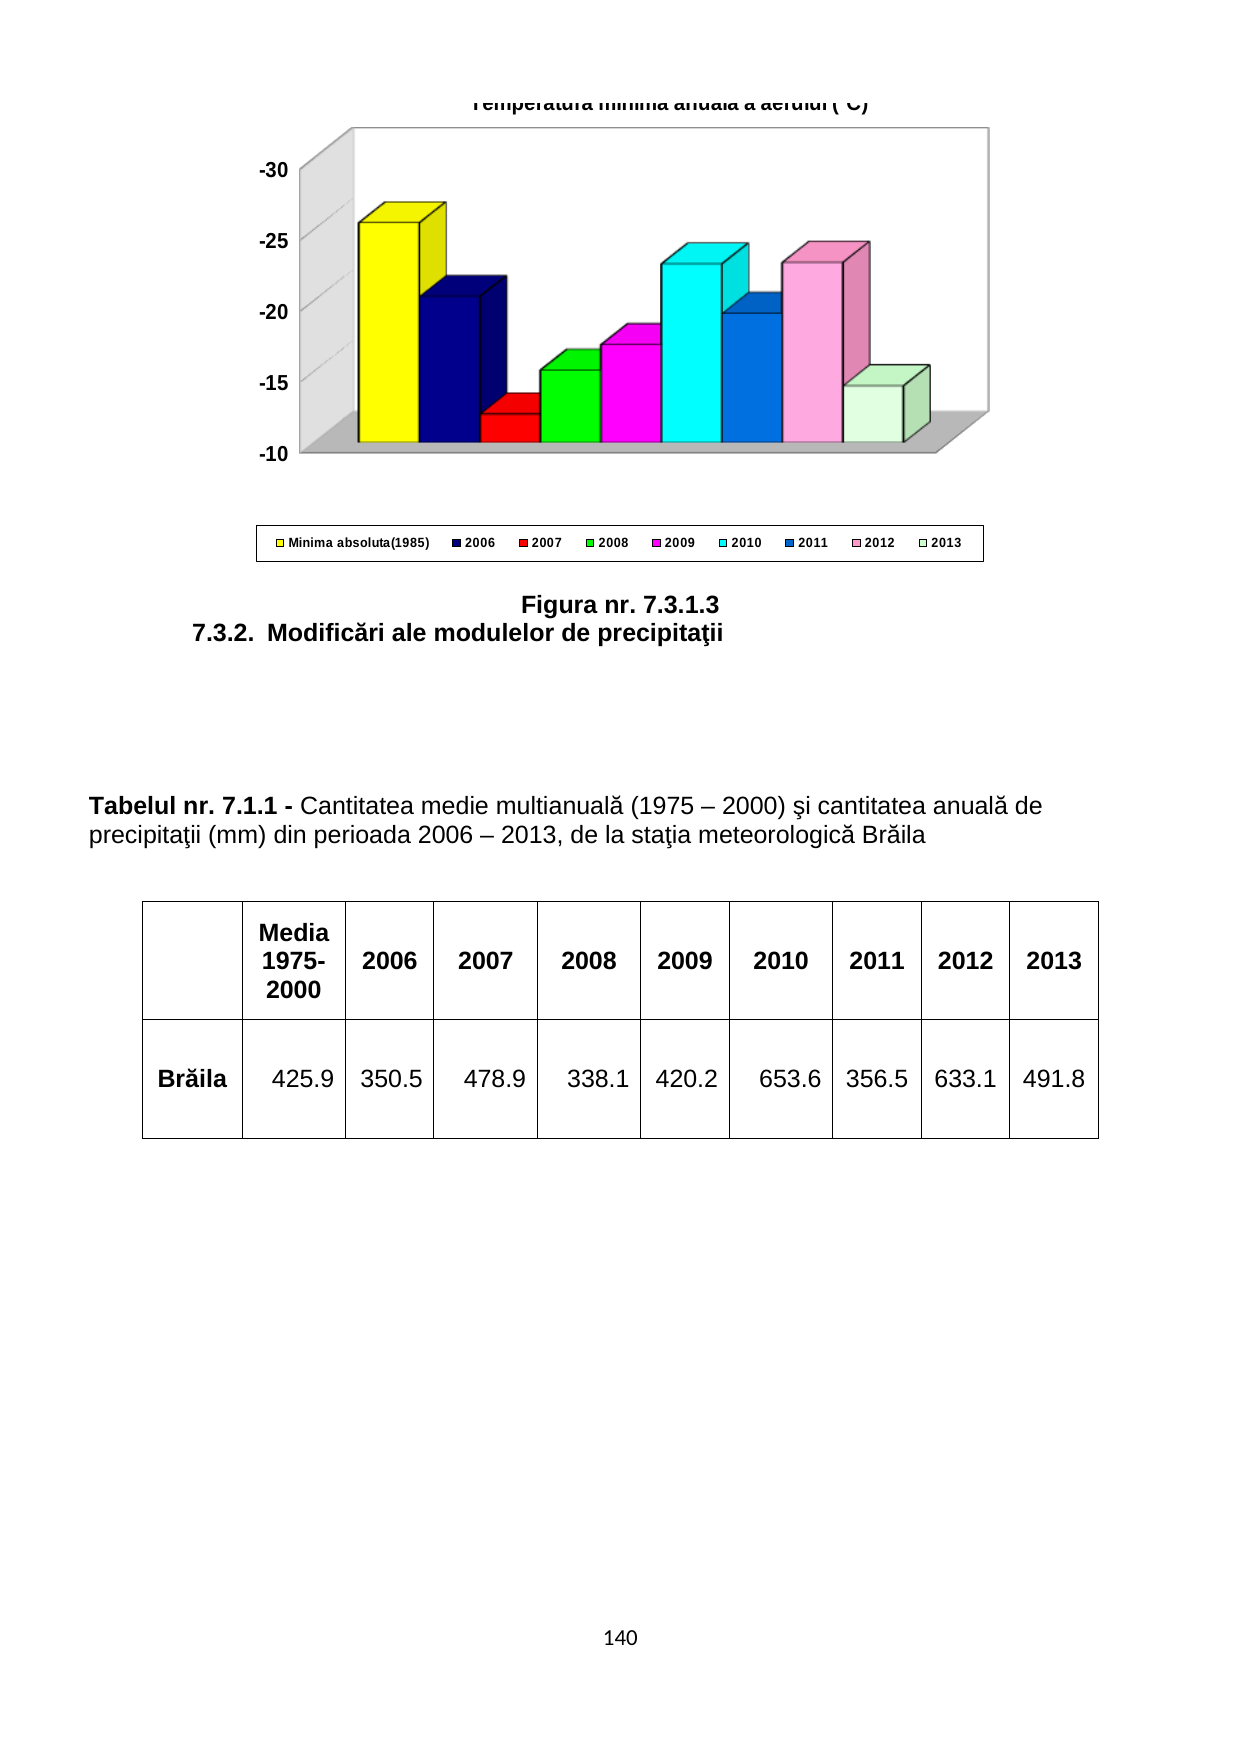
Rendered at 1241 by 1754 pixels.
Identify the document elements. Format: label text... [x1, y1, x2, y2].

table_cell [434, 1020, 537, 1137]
text Figura nr. 7.3.1.3 [89, 589, 1152, 618]
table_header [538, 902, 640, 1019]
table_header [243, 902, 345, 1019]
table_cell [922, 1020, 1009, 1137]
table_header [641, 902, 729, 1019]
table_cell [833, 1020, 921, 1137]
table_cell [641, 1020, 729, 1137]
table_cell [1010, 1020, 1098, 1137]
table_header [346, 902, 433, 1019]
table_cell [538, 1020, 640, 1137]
list Modificări ale modulelor de precipitaţii [192, 618, 1152, 647]
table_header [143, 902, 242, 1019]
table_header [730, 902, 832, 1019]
text Tabelul nr. 7.1.1 - Cantitatea medie multianuală (1975 – 2000) şi cantitatea anuală de precipitaţii (mm) din perioada 2006 – 2013, de la staţia meteorologică Brăila [89, 791, 1152, 848]
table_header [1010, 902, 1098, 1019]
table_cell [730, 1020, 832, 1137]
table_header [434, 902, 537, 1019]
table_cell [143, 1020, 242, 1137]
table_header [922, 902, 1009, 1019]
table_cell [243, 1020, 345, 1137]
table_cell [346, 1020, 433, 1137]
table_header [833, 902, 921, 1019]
